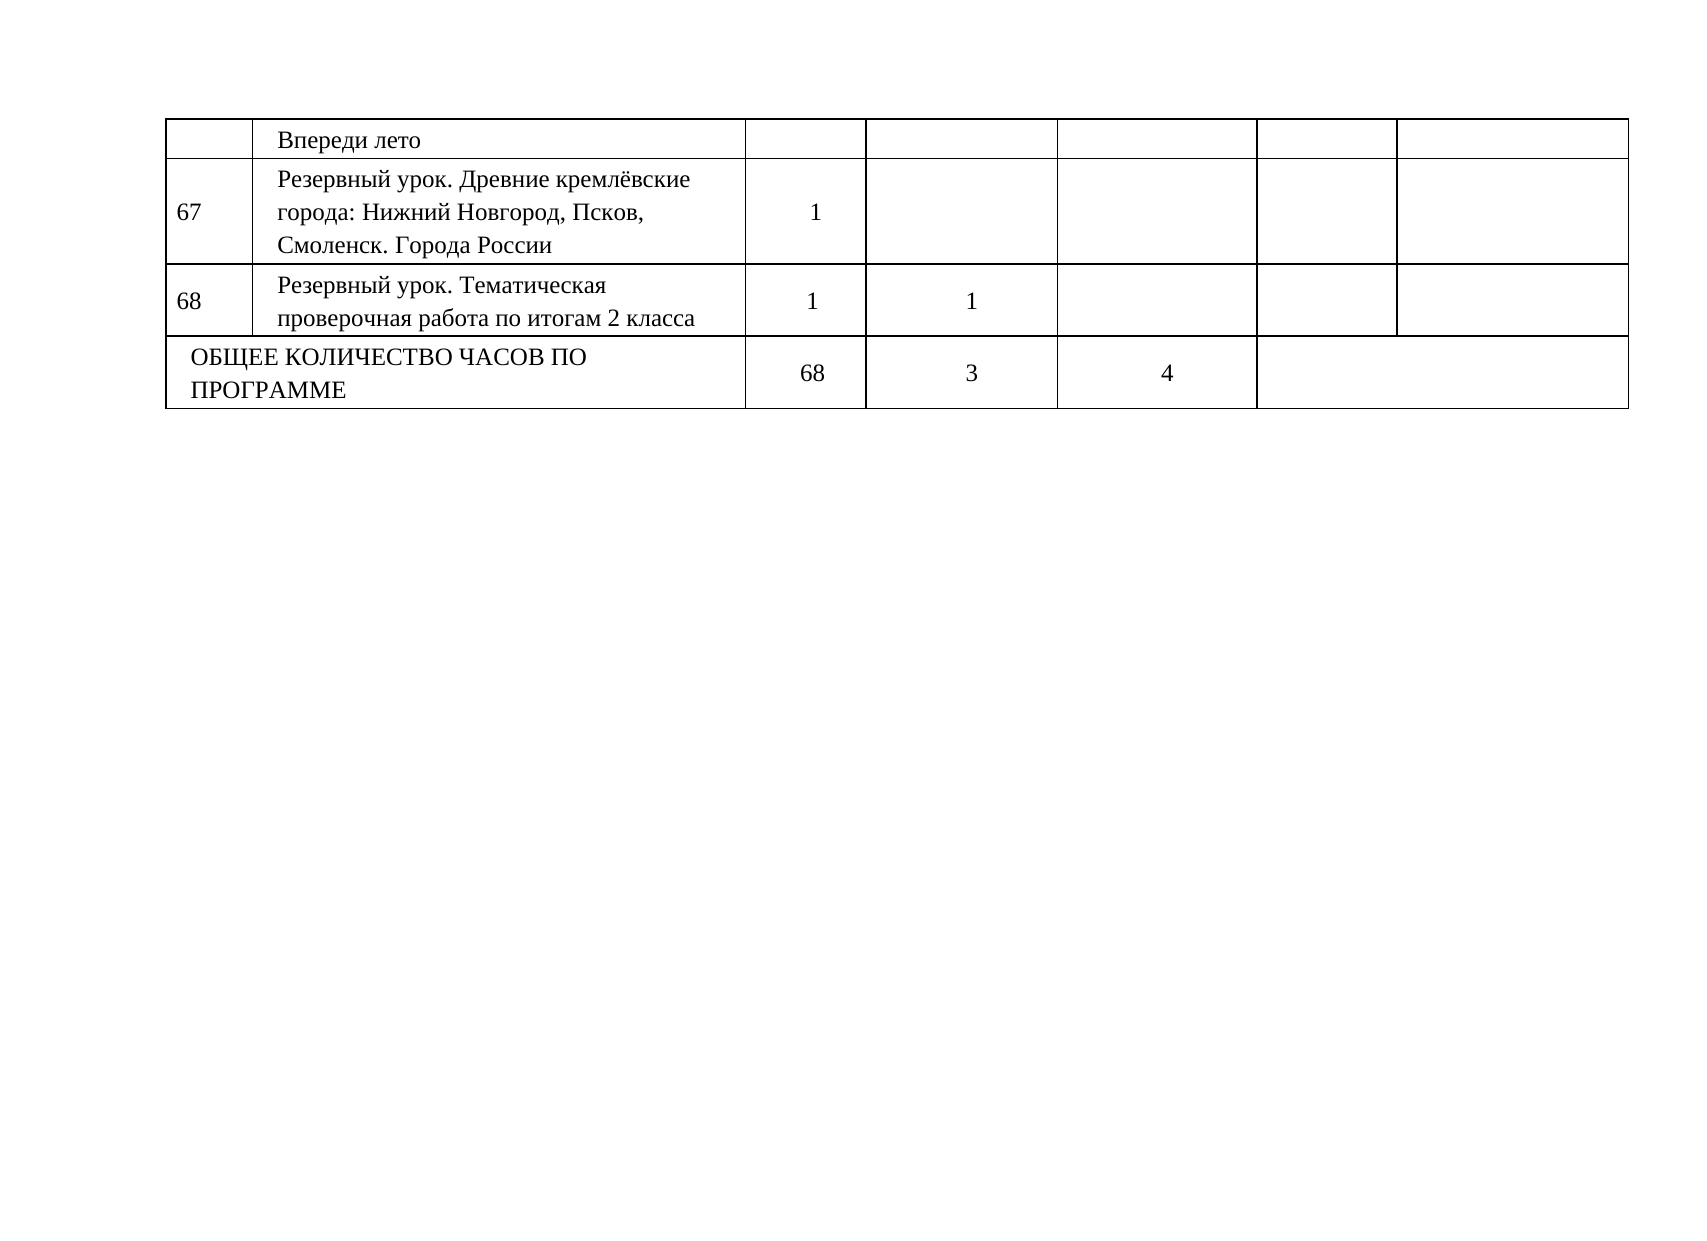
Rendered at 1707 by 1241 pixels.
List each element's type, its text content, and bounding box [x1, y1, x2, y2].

table_cell [867, 120, 1057, 157]
table_cell ОБЩЕЕ КОЛИЧЕСТВО ЧАСОВ ПО ПРОГРАММЕ [167, 337, 745, 408]
table_cell 3 [867, 337, 1057, 408]
table_cell 66 [167, 120, 252, 157]
table_cell [1258, 159, 1396, 263]
table_cell 1 [867, 265, 1057, 335]
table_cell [253, 120, 745, 157]
table_cell [867, 159, 1057, 263]
table_cell [1058, 120, 1256, 157]
table_cell 1 [746, 120, 865, 157]
table_cell Резервный урок. Древние кремлёвские города: Нижний Новгород, Псков, Смоленск. Города России [253, 159, 745, 263]
table_cell [1258, 265, 1396, 335]
table_cell [1258, 337, 1628, 408]
table_cell [1398, 120, 1628, 157]
table_cell [1398, 265, 1628, 335]
table_cell [1258, 120, 1396, 157]
table_cell 4 [1058, 337, 1256, 408]
table_cell Резервный урок. Тематическая проверочная работа по итогам 2 класса [253, 265, 745, 335]
table_cell 1 [746, 265, 865, 335]
table_cell [1398, 159, 1628, 263]
table_cell [1058, 159, 1256, 263]
table_cell 67 [167, 159, 252, 263]
table_cell 68 [746, 337, 865, 408]
table_cell 1 [746, 159, 865, 263]
table_cell 68 [167, 265, 252, 335]
table_cell [1058, 265, 1256, 335]
